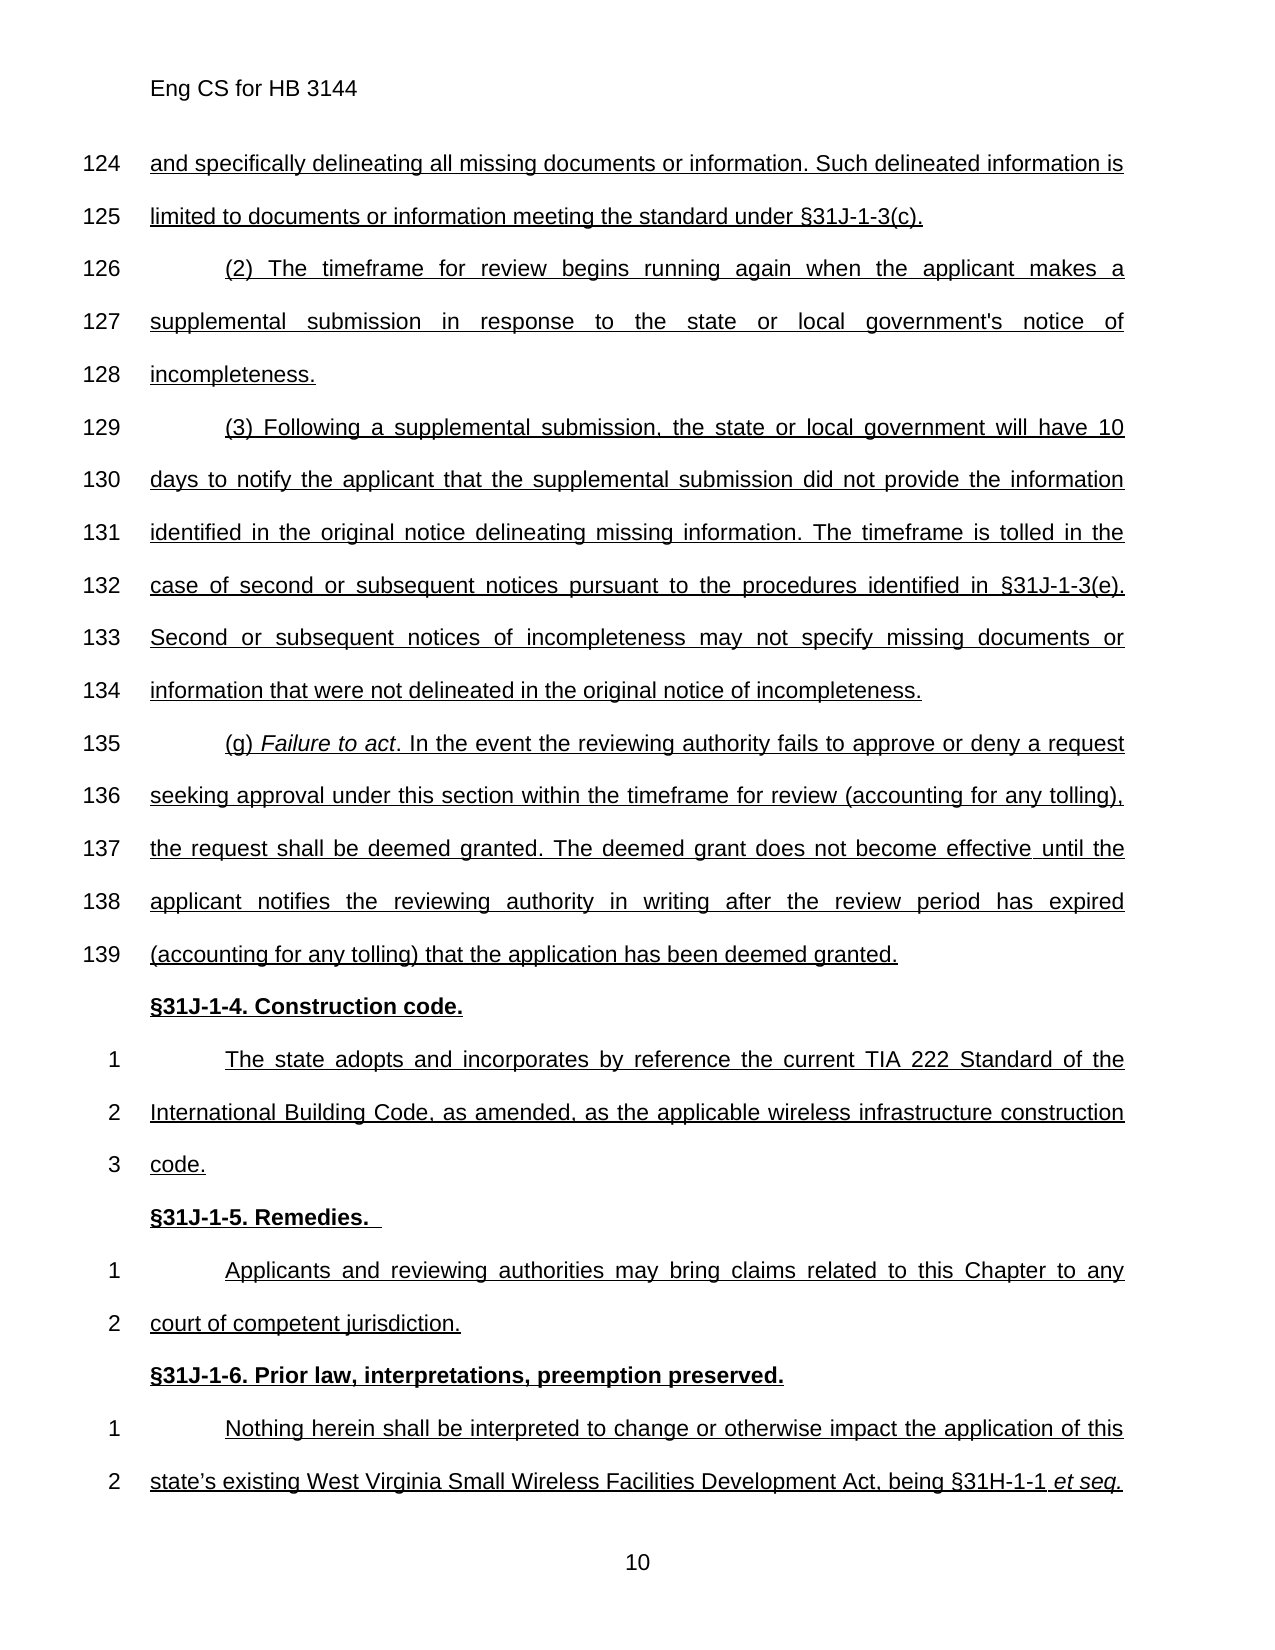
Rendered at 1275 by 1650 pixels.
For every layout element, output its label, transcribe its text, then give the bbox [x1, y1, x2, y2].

text (2) The timeframe for review begins running again when the applicant makes a supplemental submission in response to the state or local government's notice of incompleteness. [150, 255, 1125, 387]
text The state adopts and incorporates by reference the current TIA 222 Standard of the International Building Code, as amended, as the applicable wireless infrastructure construction code. [150, 1123, 1125, 1178]
text (g) Failure to act. In the event the reviewing authority fails to approve or deny a request seeking approval under this section within the timeframe for review (accounting for any tolling), the request shall be deemed granted. The deemed grant does not become effective until the applicant notifies the reviewing authority in writing after the review period has expired (accounting for any tolling) that the application has been deemed granted. [150, 912, 1125, 967]
text (g) Failure to act. In the event the reviewing authority fails to approve or deny a request seeking approval under this section within the timeframe for review (accounting for any tolling), the request shall be deemed granted. The deemed grant does not become effective until the applicant notifies the reviewing authority in writing after the review period has expired (accounting for any tolling) that the application has been deemed granted. [150, 730, 1125, 858]
text (g) Failure to act. In the event the reviewing authority fails to approve or deny a request seeking approval under this section within the timeframe for review (accounting for any tolling), the request shall be deemed granted. The deemed grant does not become effective until the applicant notifies the reviewing authority in writing after the review period has expired (accounting for any tolling) that the application has been deemed granted. [150, 859, 1125, 911]
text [150, 150, 1125, 229]
text (3) Following a supplemental submission, the state or local government will have 10 days to notify the applicant that the supplemental submission did not provide the information identified in the original notice delineating missing information. The timeframe is tolled in the case of second or subsequent notices pursuant to the procedures identified in §31J-1-3(e). Second or subsequent notices of incompleteness may not specify missing documents or information that were not delineated in the original notice of incompleteness. [150, 543, 1125, 594]
text (3) Following a supplemental submission, the state or local government will have 10 days to notify the applicant that the supplemental submission did not provide the information identified in the original notice delineating missing information. The timeframe is tolled in the case of second or subsequent notices pursuant to the procedures identified in §31J-1-3(e). Second or subsequent notices of incompleteness may not specify missing documents or information that were not delineated in the original notice of incompleteness. [150, 490, 1125, 542]
subtitle §31J-1-6. Prior law, interpretations, preemption preserved. [150, 1362, 1125, 1389]
text The state adopts and incorporates by reference the current TIA 222 Standard of the International Building Code, as amended, as the applicable wireless infrastructure construction code. [150, 1046, 1125, 1121]
text (3) Following a supplemental submission, the state or local government will have 10 days to notify the applicant that the supplemental submission did not provide the information identified in the original notice delineating missing information. The timeframe is tolled in the case of second or subsequent notices pursuant to the procedures identified in §31J-1-3(e). Second or subsequent notices of incompleteness may not specify missing documents or information that were not delineated in the original notice of incompleteness. [150, 413, 1125, 489]
text (3) Following a supplemental submission, the state or local government will have 10 days to notify the applicant that the supplemental submission did not provide the information identified in the original notice delineating missing information. The timeframe is tolled in the case of second or subsequent notices pursuant to the procedures identified in §31J-1-3(e). Second or subsequent notices of incompleteness may not specify missing documents or information that were not delineated in the original notice of incompleteness. [150, 648, 1125, 703]
subtitle §31J-1-5. Remedies. [150, 1204, 1125, 1231]
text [150, 1415, 1125, 1494]
subtitle §31J-1-4. Construction code. [150, 993, 1125, 1020]
text Applicants and reviewing authorities may bring claims related to this Chapter to any court of competent jurisdiction. [150, 1257, 1125, 1336]
text (3) Following a supplemental submission, the state or local government will have 10 days to notify the applicant that the supplemental submission did not provide the information identified in the original notice delineating missing information. The timeframe is tolled in the case of second or subsequent notices pursuant to the procedures identified in §31J-1-3(e). Second or subsequent notices of incompleteness may not specify missing documents or information that were not delineated in the original notice of incompleteness. [150, 596, 1125, 647]
